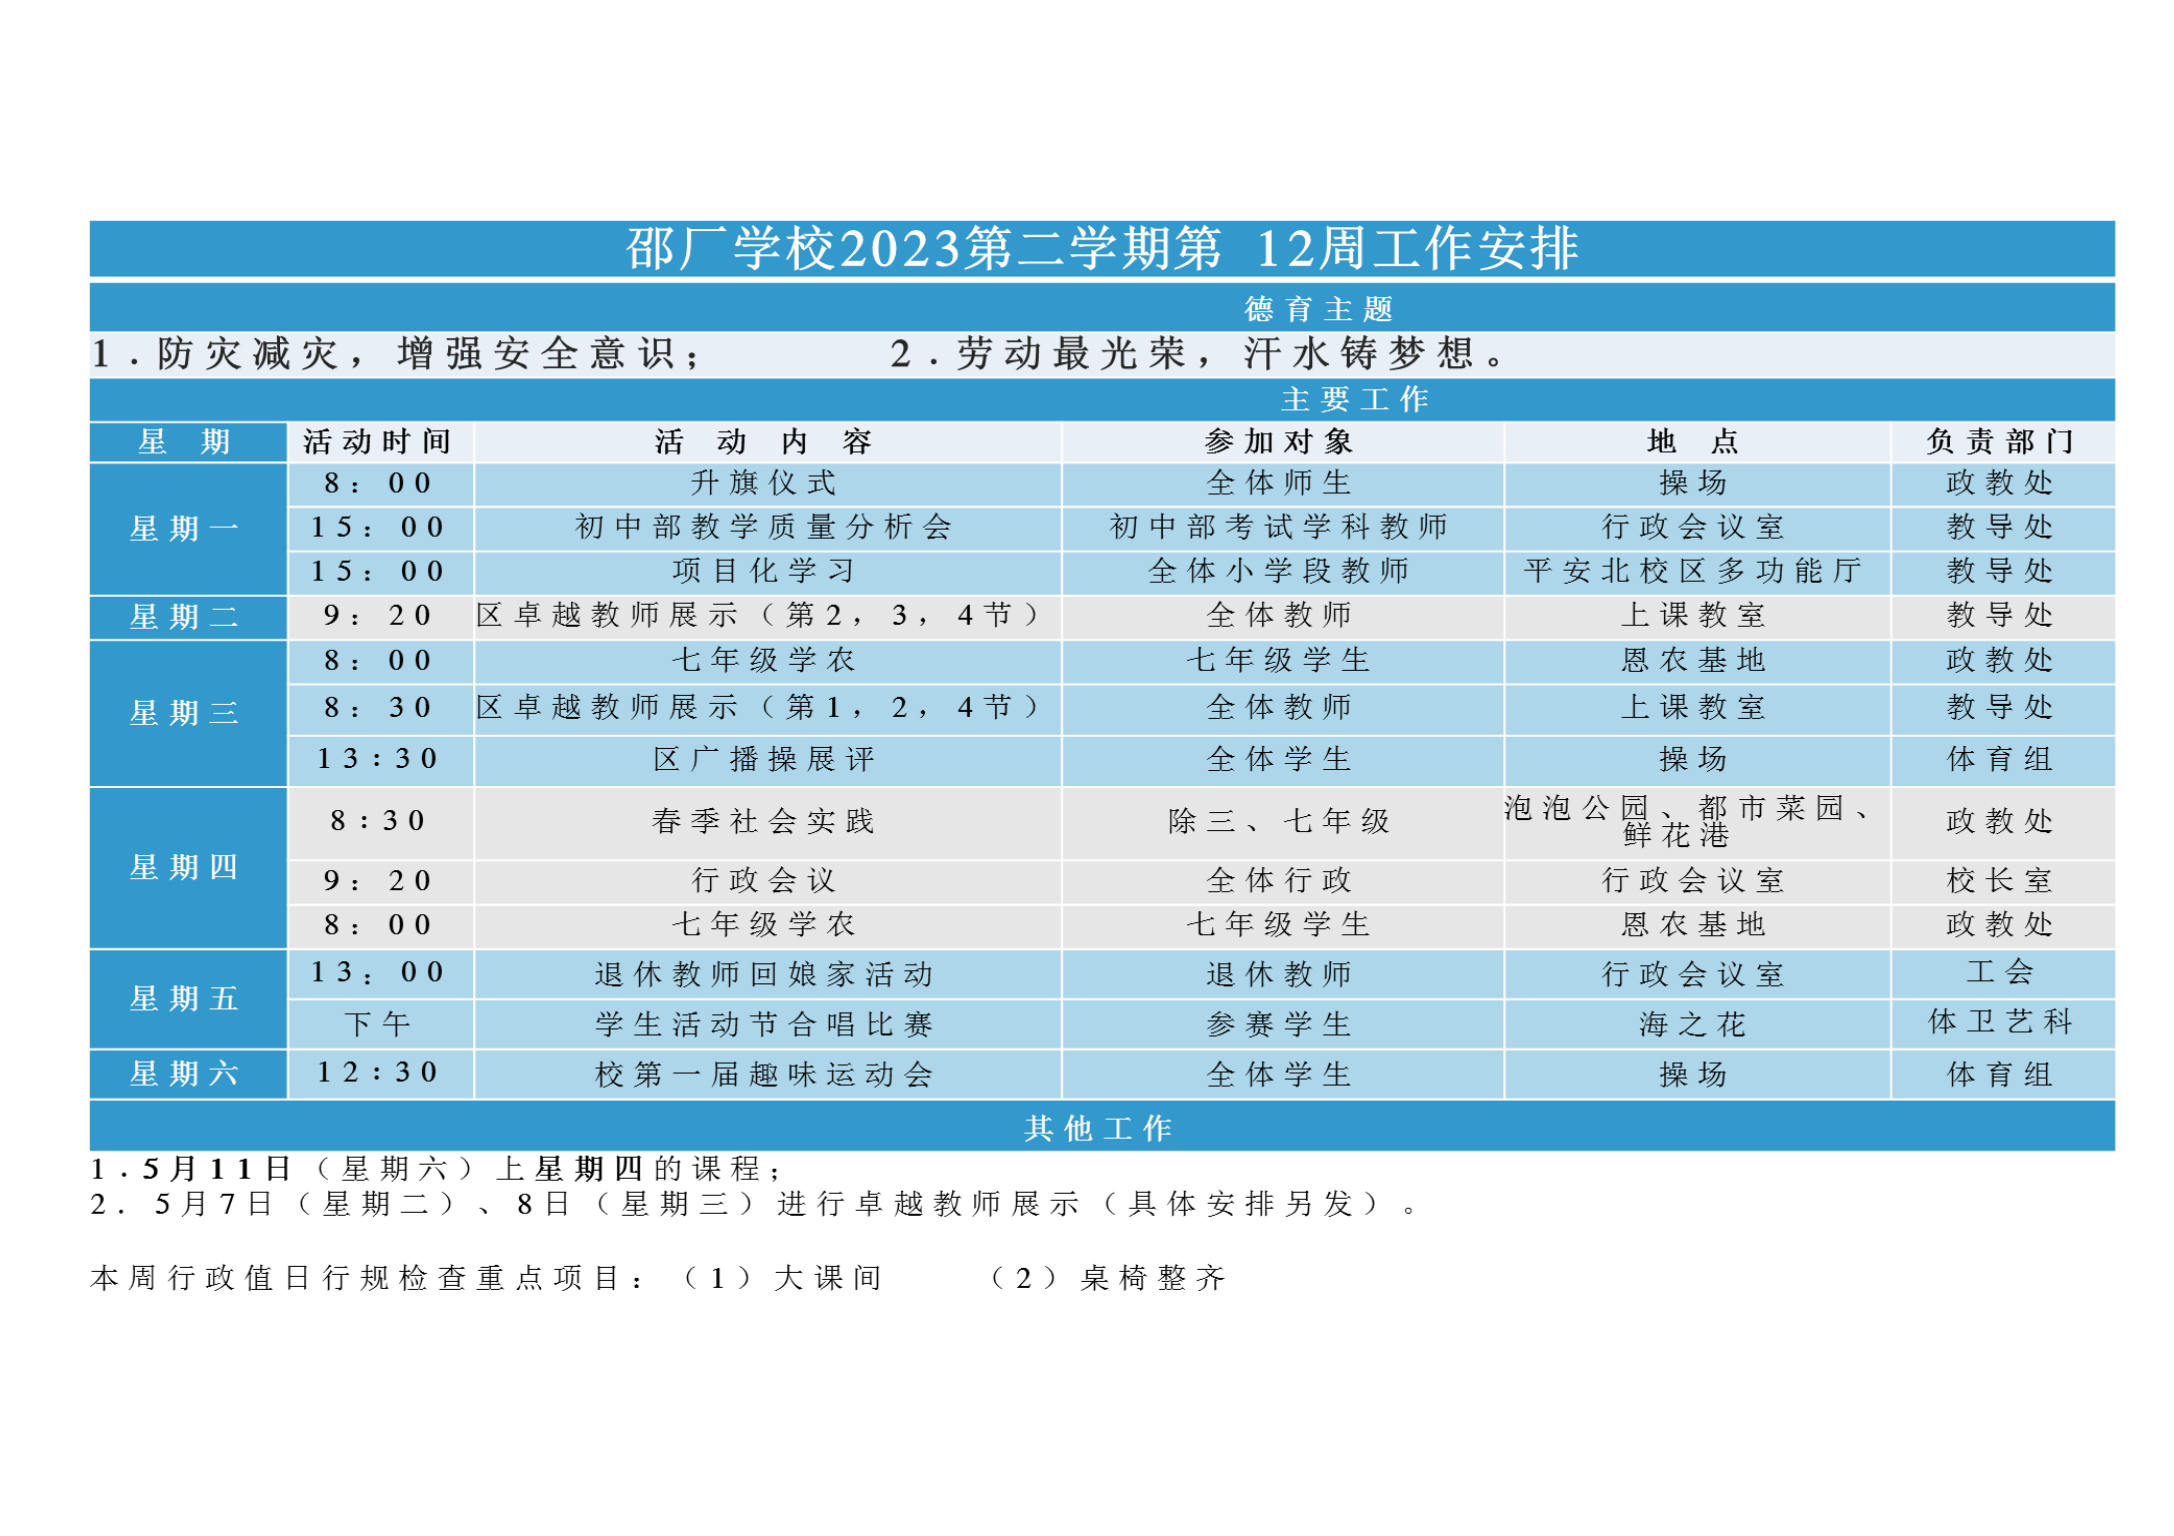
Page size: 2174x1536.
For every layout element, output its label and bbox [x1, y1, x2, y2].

picture [88, 198, 2117, 1337]
